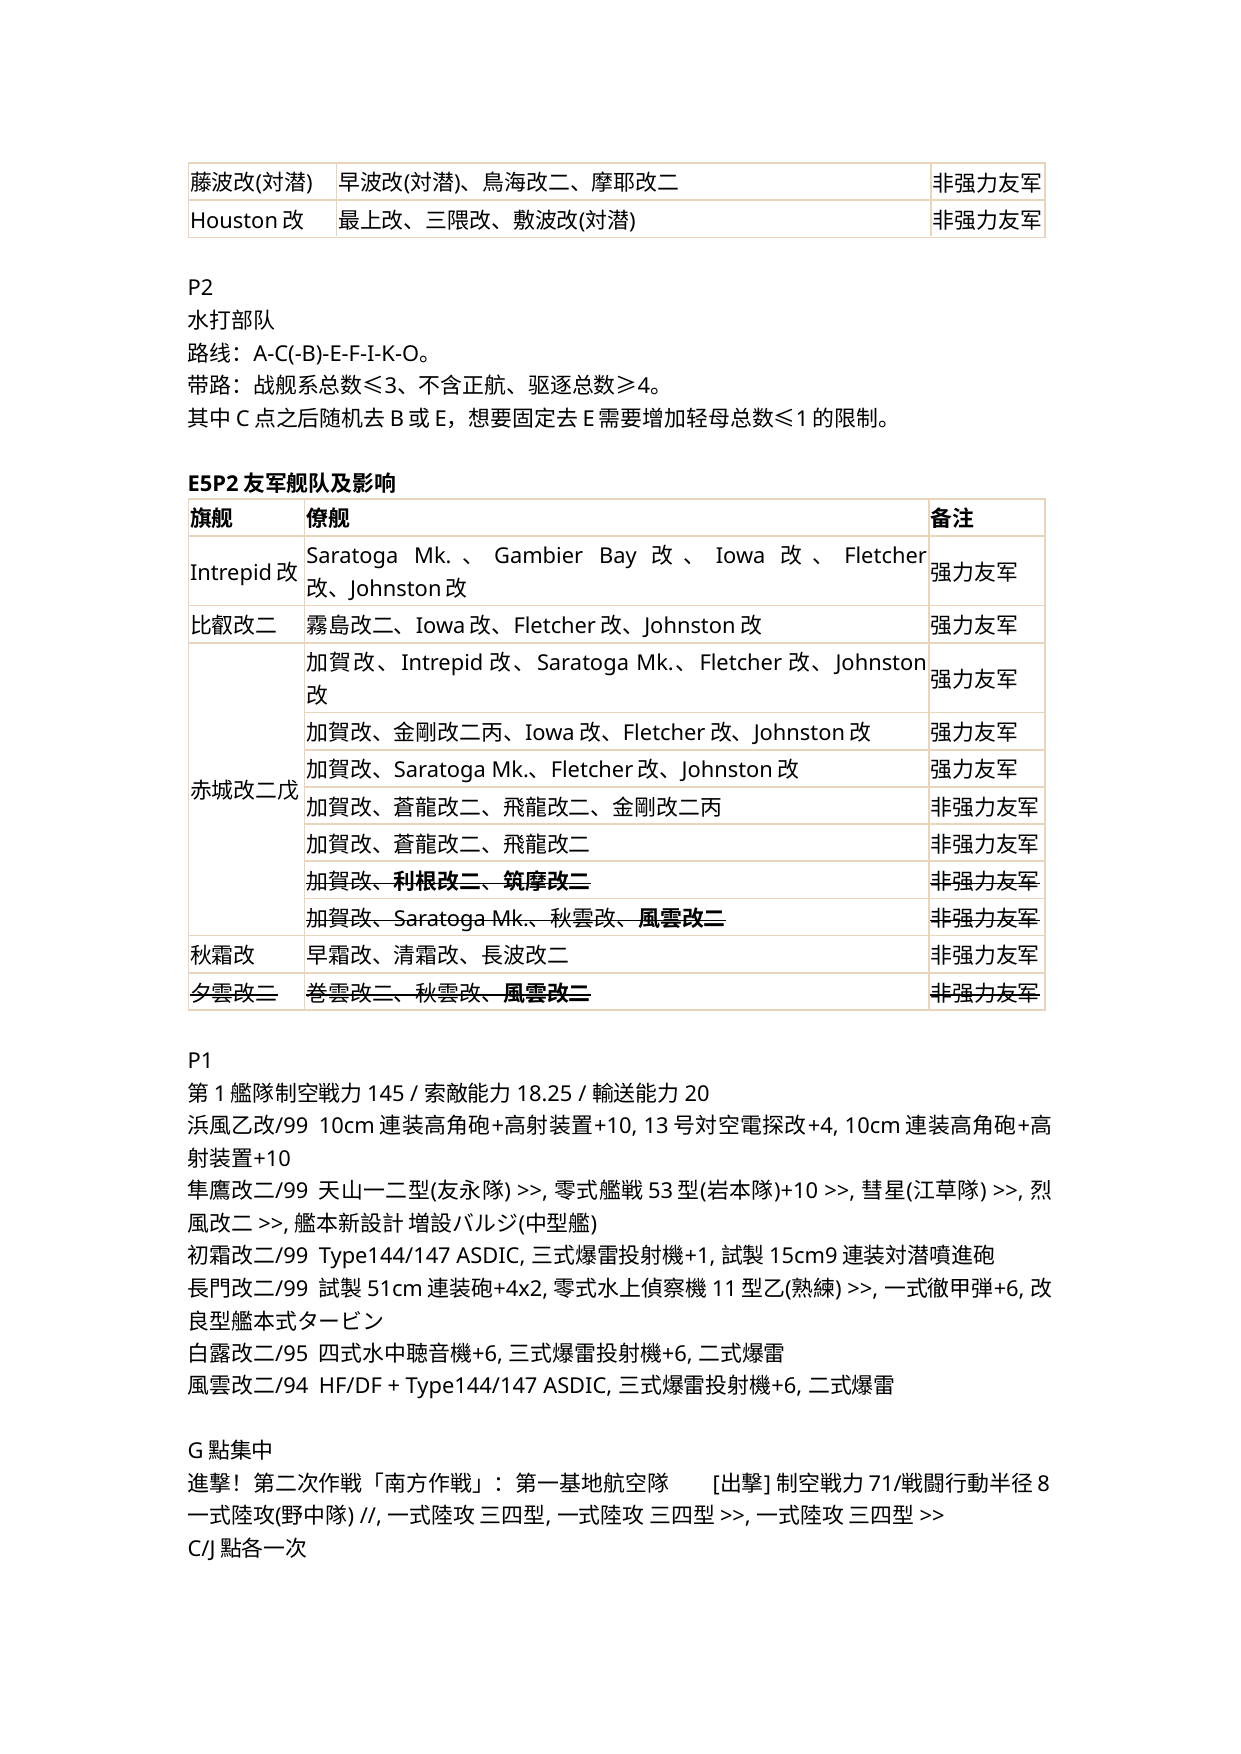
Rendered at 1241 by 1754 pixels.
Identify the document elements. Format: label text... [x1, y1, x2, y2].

table_cell 强力友军 [930, 606, 1044, 642]
table_cell 强力友军 [930, 751, 1044, 786]
table_cell 藤波改(対潜) [189, 164, 336, 199]
table_cell 非强力友军 [930, 974, 1044, 1009]
table_header 僚舰 [305, 500, 928, 535]
text 進撃！第二次作戦「南方作戦」：第一基地航空隊 [出撃] 制空戦力71/戦闘行動半径8 [187, 1466, 1053, 1498]
table_header 旗舰 [189, 500, 304, 535]
table_cell 非强力友军 [930, 936, 1044, 972]
text 浜風乙改/99 10cm連装高角砲+高射装置+10, 13号対空電探改+4, 10cm連装高角砲+高射装置+10 [187, 1108, 1053, 1173]
table_cell 巻雲改二、秋雲改、風雲改二 [305, 974, 928, 1009]
table_cell 加賀改、Saratoga Mk.、Fletcher改、Johnston改 [305, 751, 928, 786]
text P2 [187, 270, 1053, 303]
table_cell 霧島改二、Iowa改、Fletcher改、Johnston改 [305, 606, 928, 642]
table_cell 加賀改、蒼龍改二、飛龍改二、金剛改二丙 [305, 788, 928, 823]
table_cell 强力友军 [930, 644, 1044, 712]
table_cell 早霜改、清霜改、長波改二 [305, 936, 928, 972]
table_cell 加賀改、金剛改二丙、Iowa改、Fletcher改、Johnston改 [305, 713, 928, 749]
text 初霜改二/99 Type144/147 ASDIC, 三式爆雷投射機+1, 試製15cm9連装対潜噴進砲 [187, 1238, 1053, 1271]
table_cell 加賀改、Intrepid改、Saratoga Mk.、Fletcher改、Johnston改 [305, 644, 928, 712]
table_cell 非强力友军 [932, 201, 1044, 236]
table_cell 非强力友军 [930, 862, 1044, 898]
text 風雲改二/94 HF/DF + Type144/147 ASDIC, 三式爆雷投射機+6, 二式爆雷 [187, 1368, 1053, 1401]
text 白露改二/95 四式水中聴音機+6, 三式爆雷投射機+6, 二式爆雷 [187, 1336, 1053, 1368]
table_cell 夕雲改二 [189, 974, 304, 1009]
table_cell 非强力友军 [930, 788, 1044, 823]
table_cell 赤城改二戊 [189, 644, 304, 935]
text 带路：战舰系总数≤3、不含正航、驱逐总数≥4。 [187, 368, 1053, 400]
text 水打部队 [187, 303, 1053, 335]
table_cell Saratoga Mk.、Gambier Bay改、Iowa改、Fletcher改、Johnston改 [305, 537, 928, 605]
text 路线：A-C(-B)-E-F-I-K-O。 [187, 335, 1053, 368]
table_cell 最上改、三隈改、敷波改(対潜) [337, 201, 930, 236]
text C/J點各一次 [187, 1531, 1053, 1563]
table_cell 非强力友军 [930, 899, 1044, 935]
table_cell 强力友军 [930, 713, 1044, 749]
text 長門改二/99 試製51cm連装砲+4x2, 零式水上偵察機11型乙(熟練) >>, 一式徹甲弾+6, 改良型艦本式タービン [187, 1271, 1053, 1336]
table_cell 强力友军 [930, 537, 1044, 605]
table_cell 比叡改二 [189, 606, 304, 642]
text 隼鷹改二/99 天山一二型(友永隊) >>, 零式艦戦53型(岩本隊)+10 >>, 彗星(江草隊) >>, 烈風改二 >>, 艦本新設計 増設バルジ(中型艦) [187, 1173, 1053, 1238]
table_header 备注 [930, 500, 1044, 535]
table_cell Houston改 [189, 201, 336, 236]
table_cell 加賀改、Saratoga Mk.、秋雲改、風雲改二 [305, 899, 928, 935]
text G點集中 [187, 1433, 1053, 1466]
text 其中C点之后随机去B或E，想要固定去E需要增加轻母总数≤1的限制。 [187, 400, 1053, 433]
table_cell Intrepid改 [189, 537, 304, 605]
table_cell 非强力友军 [932, 164, 1044, 199]
text 第1艦隊 制空戦力145 / 索敵能力 18.25 / 輸送能力 20 [187, 1076, 1053, 1108]
table_cell 早波改(対潜)、鳥海改二、摩耶改二 [337, 164, 930, 199]
text E5P2友军舰队及影响 [187, 465, 1053, 498]
text 一式陸攻(野中隊) //, 一式陸攻 三四型, 一式陸攻 三四型 >>, 一式陸攻 三四型 >> [187, 1498, 1053, 1531]
table_cell 秋霜改 [189, 936, 304, 972]
text P1 [187, 1043, 1053, 1076]
table_cell 非强力友军 [930, 825, 1044, 860]
table_cell 加賀改、蒼龍改二、飛龍改二 [305, 825, 928, 860]
table_cell 加賀改、利根改二、筑摩改二 [305, 862, 928, 898]
